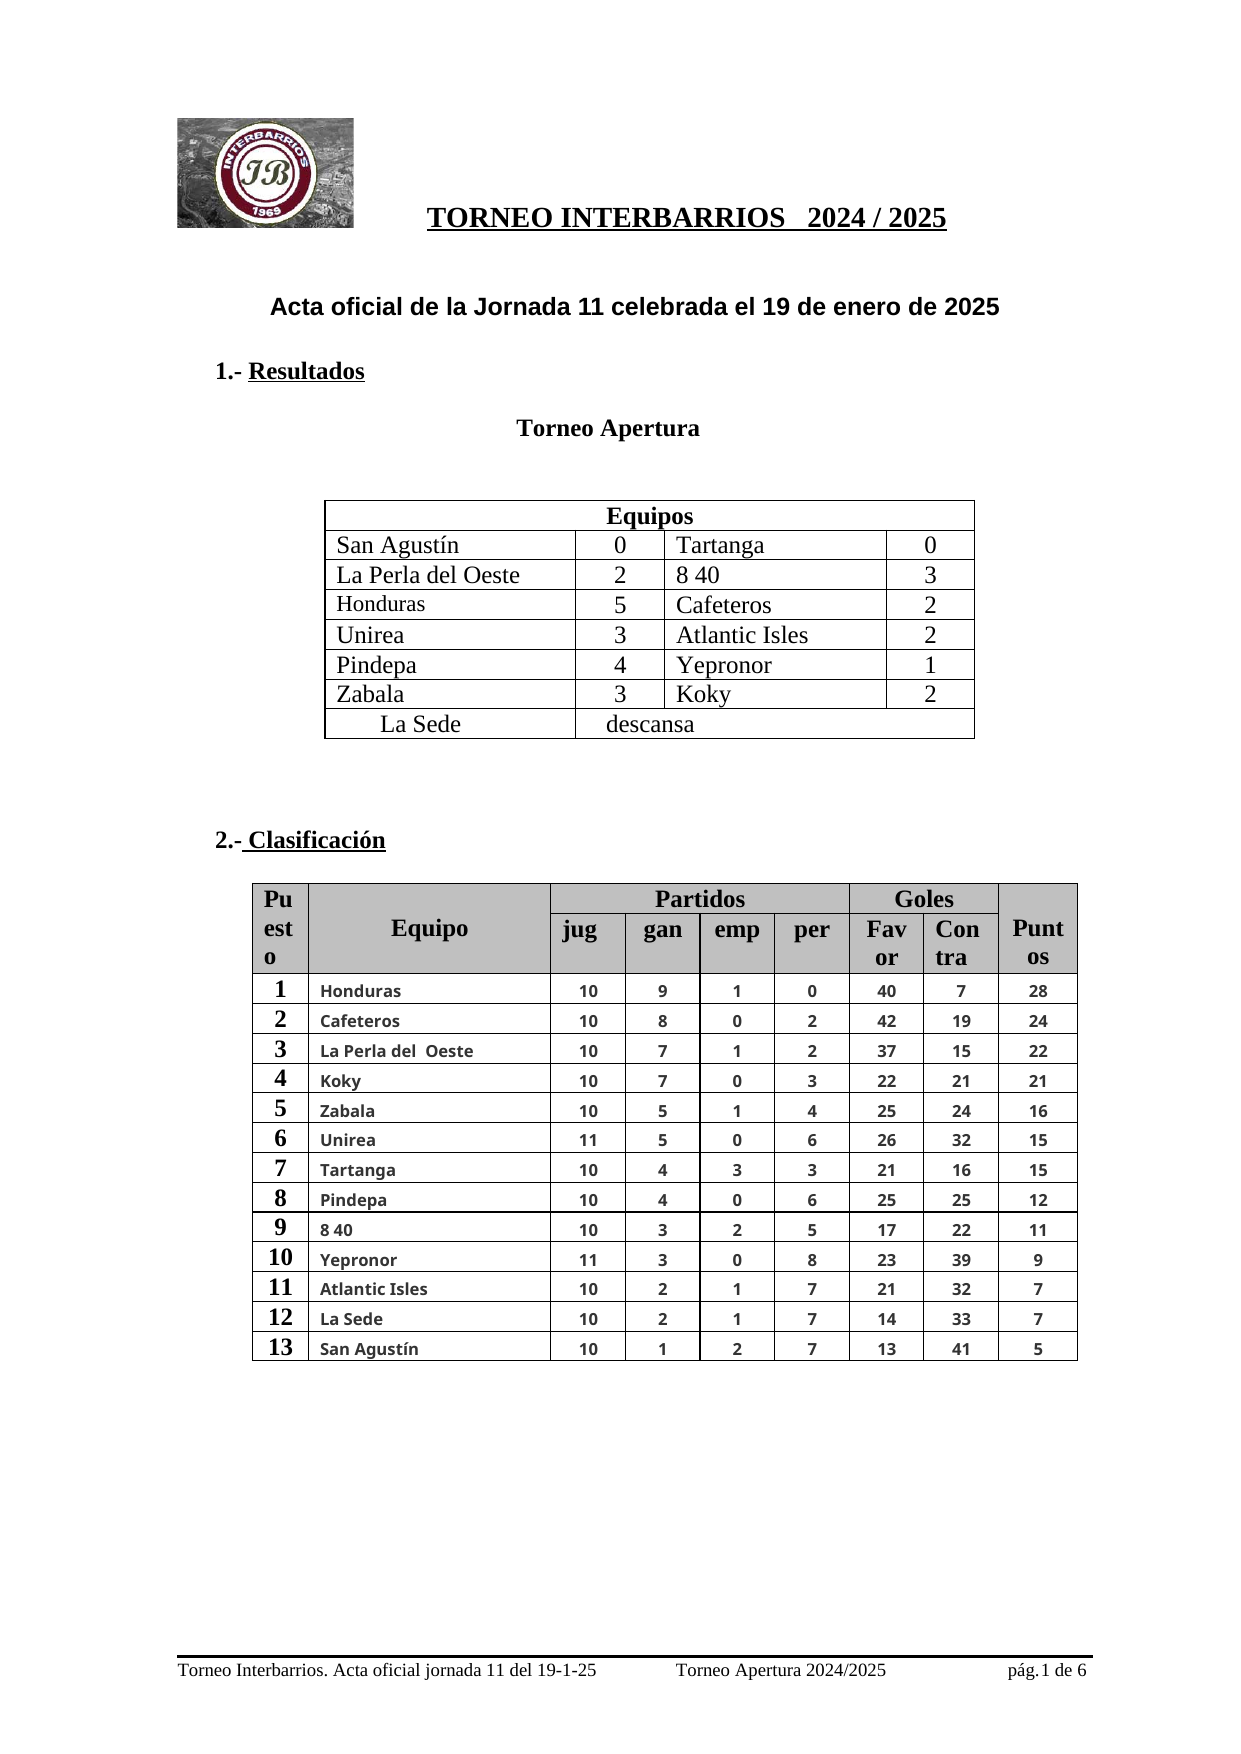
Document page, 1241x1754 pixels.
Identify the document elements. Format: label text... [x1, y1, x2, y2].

table_header Equipo [309, 884, 550, 973]
table_cell 1 [701, 1093, 774, 1122]
table_cell 25 [924, 1183, 998, 1211]
table_cell Zabala [326, 680, 575, 708]
table_cell 6 [253, 1123, 308, 1152]
table_cell 10 [253, 1242, 308, 1271]
table_cell 3 [576, 680, 664, 708]
table_cell jug [551, 914, 625, 973]
table_cell 2 [626, 1302, 699, 1331]
table_cell 0 [775, 974, 849, 1003]
table_cell 13 [253, 1332, 308, 1360]
table_cell 6 [775, 1123, 849, 1152]
table_cell 42 [850, 1004, 923, 1033]
table_cell Atlantic Isles [665, 620, 886, 649]
table_cell 3 [253, 1034, 308, 1062]
table_cell 10 [551, 1272, 625, 1301]
table_cell 1 [701, 1272, 774, 1301]
table_cell Yepronor [665, 650, 886, 678]
table_cell emp [701, 914, 774, 973]
table_cell 5 [999, 1332, 1077, 1360]
table_cell 15 [924, 1034, 998, 1062]
table_cell Tartanga [665, 531, 886, 559]
table_cell 1 [701, 974, 774, 1003]
table_cell 4 [626, 1183, 699, 1211]
table_cell 2 [887, 620, 974, 649]
table_cell 10 [551, 1183, 625, 1211]
table_cell 32 [924, 1272, 998, 1301]
table_cell 7 [775, 1272, 849, 1301]
table_cell 2 [887, 680, 974, 708]
table_cell 5 [576, 590, 664, 619]
table_cell 8 [775, 1242, 849, 1271]
table_cell Honduras [326, 590, 575, 619]
table_cell 19 [924, 1004, 998, 1033]
table_cell 8 [626, 1004, 699, 1033]
table_cell Zabala [309, 1093, 550, 1122]
table_cell Atlantic Isles [309, 1272, 550, 1301]
table_cell 37 [850, 1034, 923, 1062]
table_cell 25 [850, 1183, 923, 1211]
table_cell 8 40 [309, 1213, 550, 1241]
table_cell 39 [924, 1242, 998, 1271]
table_cell 14 [850, 1302, 923, 1331]
table_cell 4 [576, 650, 664, 678]
table_cell 10 [551, 974, 625, 1003]
table_cell 10 [551, 1302, 625, 1331]
table_cell 41 [924, 1332, 998, 1360]
table_cell 2 [775, 1034, 849, 1062]
table_cell Favor [850, 914, 923, 973]
table_cell 13 [850, 1332, 923, 1360]
table_cell 1 [626, 1332, 699, 1360]
table_cell 32 [924, 1123, 998, 1152]
table_cell 10 [551, 1064, 625, 1092]
table_cell 2 [253, 1004, 308, 1033]
table_cell 0 [576, 531, 664, 559]
table_cell 3 [626, 1213, 699, 1241]
table_cell La Perla del Oeste [326, 560, 575, 589]
table_cell 21 [999, 1064, 1077, 1092]
table_cell descansa [576, 709, 974, 738]
table_cell per [775, 914, 849, 973]
table_cell 26 [850, 1123, 923, 1152]
table_cell Honduras [309, 974, 550, 1003]
table_cell 11 [253, 1272, 308, 1301]
subtitle Acta oficial de la Jornada 11 celebrada el 19 de enero de 2025 [177, 292, 1093, 321]
table_header Goles [850, 884, 998, 913]
table_cell 12 [999, 1183, 1077, 1211]
table_cell 9 [253, 1213, 308, 1241]
table_cell 7 [924, 974, 998, 1003]
table_cell La Sede [326, 709, 575, 738]
table_cell 1 [253, 974, 308, 1003]
table_cell 4 [626, 1153, 699, 1182]
table_cell 8 [253, 1183, 308, 1211]
text Torneo Apertura [398, 413, 1093, 442]
table_cell 2 [775, 1004, 849, 1033]
table_cell 33 [924, 1302, 998, 1331]
table_cell 15 [999, 1153, 1077, 1182]
table_cell 7 [775, 1302, 849, 1331]
table_cell 5 [626, 1123, 699, 1152]
table_cell 3 [775, 1153, 849, 1182]
table_cell 11 [551, 1242, 625, 1271]
table_cell 0 [701, 1183, 774, 1211]
table_cell Unirea [326, 620, 575, 649]
table_cell 25 [850, 1093, 923, 1122]
table_cell 3 [576, 620, 664, 649]
table_cell gan [626, 914, 699, 973]
table_cell 0 [701, 1004, 774, 1033]
table_cell 2 [701, 1213, 774, 1241]
table_cell La Sede [309, 1302, 550, 1331]
table_cell 3 [626, 1242, 699, 1271]
table_cell 2 [576, 560, 664, 589]
table_cell 11 [999, 1213, 1077, 1241]
table_cell 4 [253, 1064, 308, 1092]
table_cell 2 [626, 1272, 699, 1301]
table_cell 0 [701, 1123, 774, 1152]
table_cell 22 [999, 1034, 1077, 1062]
table_cell Tartanga [309, 1153, 550, 1182]
table_cell 22 [850, 1064, 923, 1092]
table_cell 21 [850, 1272, 923, 1301]
table_cell 6 [775, 1183, 849, 1211]
table_cell 23 [850, 1242, 923, 1271]
table_cell 3 [775, 1064, 849, 1092]
table_cell 21 [850, 1153, 923, 1182]
table_cell 3 [701, 1153, 774, 1182]
table_cell 21 [924, 1064, 998, 1092]
table_cell 5 [626, 1093, 699, 1122]
table_cell 8 40 [665, 560, 886, 589]
text 1.- Resultados [215, 356, 1093, 385]
table_header Puesto [253, 884, 308, 973]
table_cell Pindepa [326, 650, 575, 678]
table_cell 5 [253, 1093, 308, 1122]
text 2.- Clasificación [215, 825, 1093, 854]
table_cell 1 [701, 1034, 774, 1062]
table_cell Cafeteros [665, 590, 886, 619]
table_cell 10 [551, 1004, 625, 1033]
table_cell 2 [701, 1332, 774, 1360]
table_cell 15 [999, 1123, 1077, 1152]
table_cell 5 [775, 1213, 849, 1241]
table_header Partidos [551, 884, 849, 913]
table_cell Koky [309, 1064, 550, 1092]
table_cell San Agustín [326, 531, 575, 559]
table_cell 16 [999, 1093, 1077, 1122]
table_cell Yepronor [309, 1242, 550, 1271]
table_cell 1 [701, 1302, 774, 1331]
picture [177, 118, 354, 228]
table_cell La Perla del Oeste [309, 1034, 550, 1062]
table_cell Koky [665, 680, 886, 708]
table_cell 24 [999, 1004, 1077, 1033]
table_cell Cafeteros [309, 1004, 550, 1033]
table_cell 10 [551, 1153, 625, 1182]
table_cell Pindepa [309, 1183, 550, 1211]
table_cell 7 [999, 1272, 1077, 1301]
table_cell 4 [775, 1093, 849, 1122]
table_header Equipos [326, 501, 974, 529]
table_cell 11 [551, 1123, 625, 1152]
table_cell 7 [253, 1153, 308, 1182]
table_cell Unirea [309, 1123, 550, 1152]
table_cell 9 [626, 974, 699, 1003]
table_cell 10 [551, 1034, 625, 1062]
table_cell 22 [924, 1213, 998, 1241]
table_cell 7 [775, 1332, 849, 1360]
table_cell 10 [551, 1213, 625, 1241]
table_cell 28 [999, 974, 1077, 1003]
table_header Puntos [999, 884, 1077, 973]
table_cell 12 [253, 1302, 308, 1331]
table_cell 3 [887, 560, 974, 589]
table_cell 0 [701, 1242, 774, 1271]
table_cell 1 [887, 650, 974, 678]
table_cell 10 [551, 1093, 625, 1122]
text TORNEO INTERBARRIOS 2024 / 2025 [177, 118, 1093, 234]
table_cell 2 [887, 590, 974, 619]
table_cell 16 [924, 1153, 998, 1182]
table_cell 0 [701, 1064, 774, 1092]
table_cell 10 [551, 1332, 625, 1360]
table_cell 40 [850, 974, 923, 1003]
table_cell 17 [850, 1213, 923, 1241]
table_cell 9 [999, 1242, 1077, 1271]
table_cell 7 [626, 1034, 699, 1062]
table_cell San Agustín [309, 1332, 550, 1360]
table_cell Contra [924, 914, 998, 973]
table_cell 24 [924, 1093, 998, 1122]
table_cell 7 [626, 1064, 699, 1092]
table_cell 7 [999, 1302, 1077, 1331]
table_cell 0 [887, 531, 974, 559]
